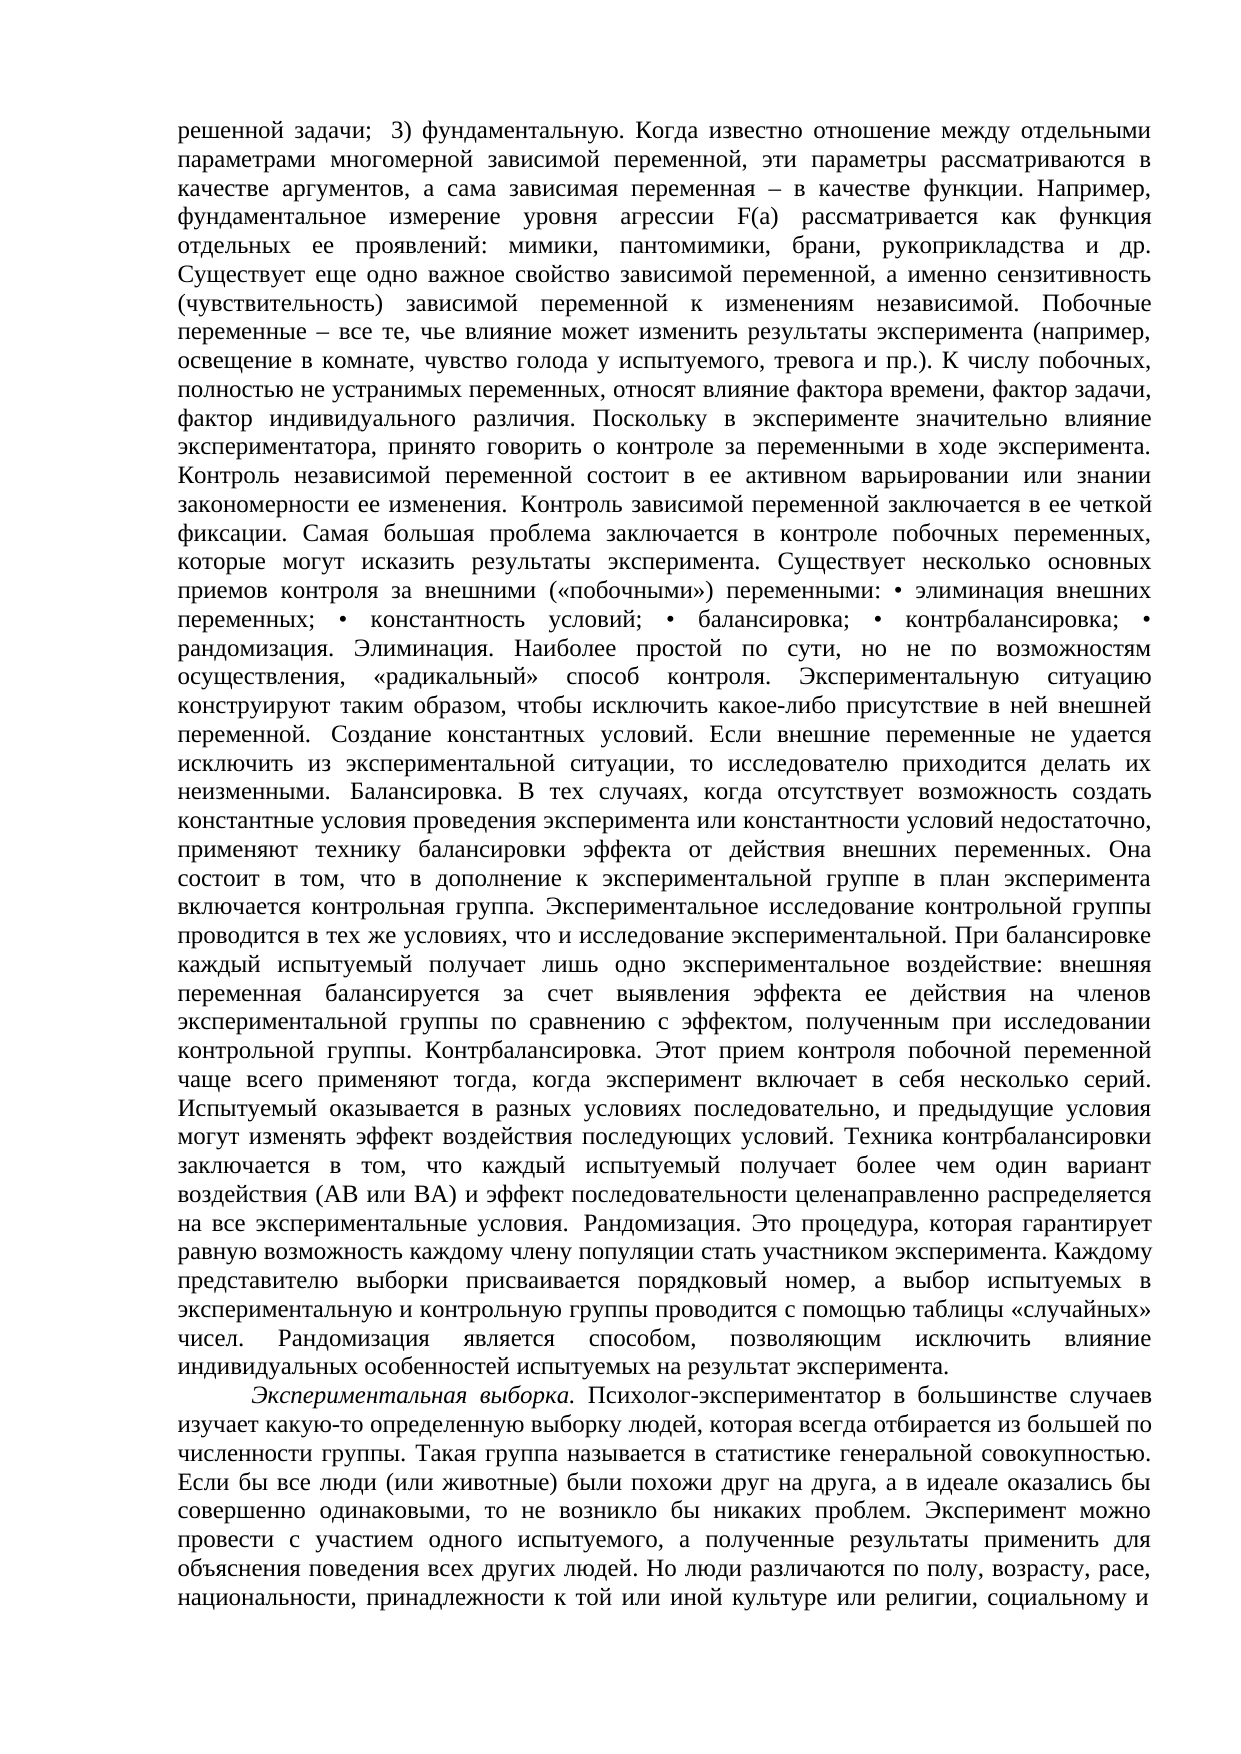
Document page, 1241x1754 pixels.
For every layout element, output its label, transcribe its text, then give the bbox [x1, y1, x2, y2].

text решенной задачи; 3) фундаментальную. Когда известно отношение между отдельными параметрами многомерной зависимой переменной, эти параметры рассматриваются в качестве аргументов, а сама зависимая переменная – в качестве функции. Например, фундаментальное измерение уровня агрессии F(a) рассматривается как функция отдельных ее проявлений: мимики, пантомимики, брани, рукоприкладства и др. Существует еще одно важное свойство зависимой переменной, а именно сензитивность (чувствительность) зависимой переменной к изменениям независимой. Побочные переменные – все те, чье влияние может изменить результаты эксперимента (например, освещение в комнате, чувство голода у испытуемого, тревога и пр.). К числу побочных, полностью не устранимых переменных, относят влияние фактора времени, фактор задачи, фактор индивидуального различия. Поскольку в эксперименте значительно влияние экспериментатора, принято говорить о контроле за переменными в ходе эксперимента. Контроль независимой переменной состоит в ее активном варьировании или знании закономерности ее изменения. Контроль зависимой переменной заключается в ее четкой фиксации. Самая большая проблема заключается в контроле побочных переменных, которые могут исказить результаты эксперимента. Существует несколько основных приемов контроля за внешними («побочными») переменными: • элиминация внешних переменных; • константность условий; • балансировка; • контрбалансировка; • рандомизация. Элиминация. Наиболее простой по сути, но не по возможностям осуществления, «радикальный» способ контроля. Экспериментальную ситуацию конструируют таким образом, чтобы исключить какое-либо присутствие в ней внешней переменной. Создание константных условий. Если внешние переменные не удается исключить из экспериментальной ситуации, то исследователю приходится делать их неизменными. Балансировка. В тех случаях, когда отсутствует возможность создать константные условия проведения эксперимента или константности условий недостаточно, применяют технику балансировки эффекта от действия внешних переменных. Она состоит в том, что в дополнение к экспериментальной группе в план эксперимента включается контрольная группа. Экспериментальное исследование контрольной группы проводится в тех же условиях, что и исследование экспериментальной. При балансировке каждый испытуемый получает лишь одно экспериментальное воздействие: внешняя переменная балансируется за счет выявления эффекта ее действия на членов экспериментальной группы по сравнению с эффектом, полученным при исследовании контрольной группы. Контрбалансировка. Этот прием контроля побочной переменной чаще всего применяют тогда, когда эксперимент включает в себя несколько серий. Испытуемый оказывается в разных условиях последовательно, и предыдущие условия могут изменять эффект воздействия последующих условий. Техника контрбалансировки заключается в том, что каждый испытуемый получает более чем один вариант воздействия (АВ или ВА) и эффект последовательности целенаправленно распределяется на все экспериментальные условия. Рандомизация. Это процедура, которая гарантирует равную возможность каждому члену популяции стать участником эксперимента. Каждому представителю выборки присваивается порядковый номер, а выбор испытуемых в экспериментальную и контрольную группы проводится с помощью таблицы «случайных» чисел. Рандомизация является способом, позволяющим исключить влияние индивидуальных особенностей испытуемых на результат эксперимента. [177, 115, 1152, 1380]
text Экспериментальная выборка. Психолог-экспериментатор в большинстве случаев изучает какую-то определенную выборку людей, которая всегда отбирается из большей по численности группы. Такая группа называется в статистике генеральной совокупностью. Если бы все люди (или животные) были похожи друг на друга, а в идеале оказались бы совершенно одинаковыми, то не возникло бы никаких проблем. Эксперимент можно провести с участием одного испытуемого, а полученные результаты применить для объяснения поведения всех других людей. Но люди различаются по полу, возрасту, расе, национальности, принадлежности к той или иной культуре или религии, социальному и [177, 1381, 1152, 1611]
